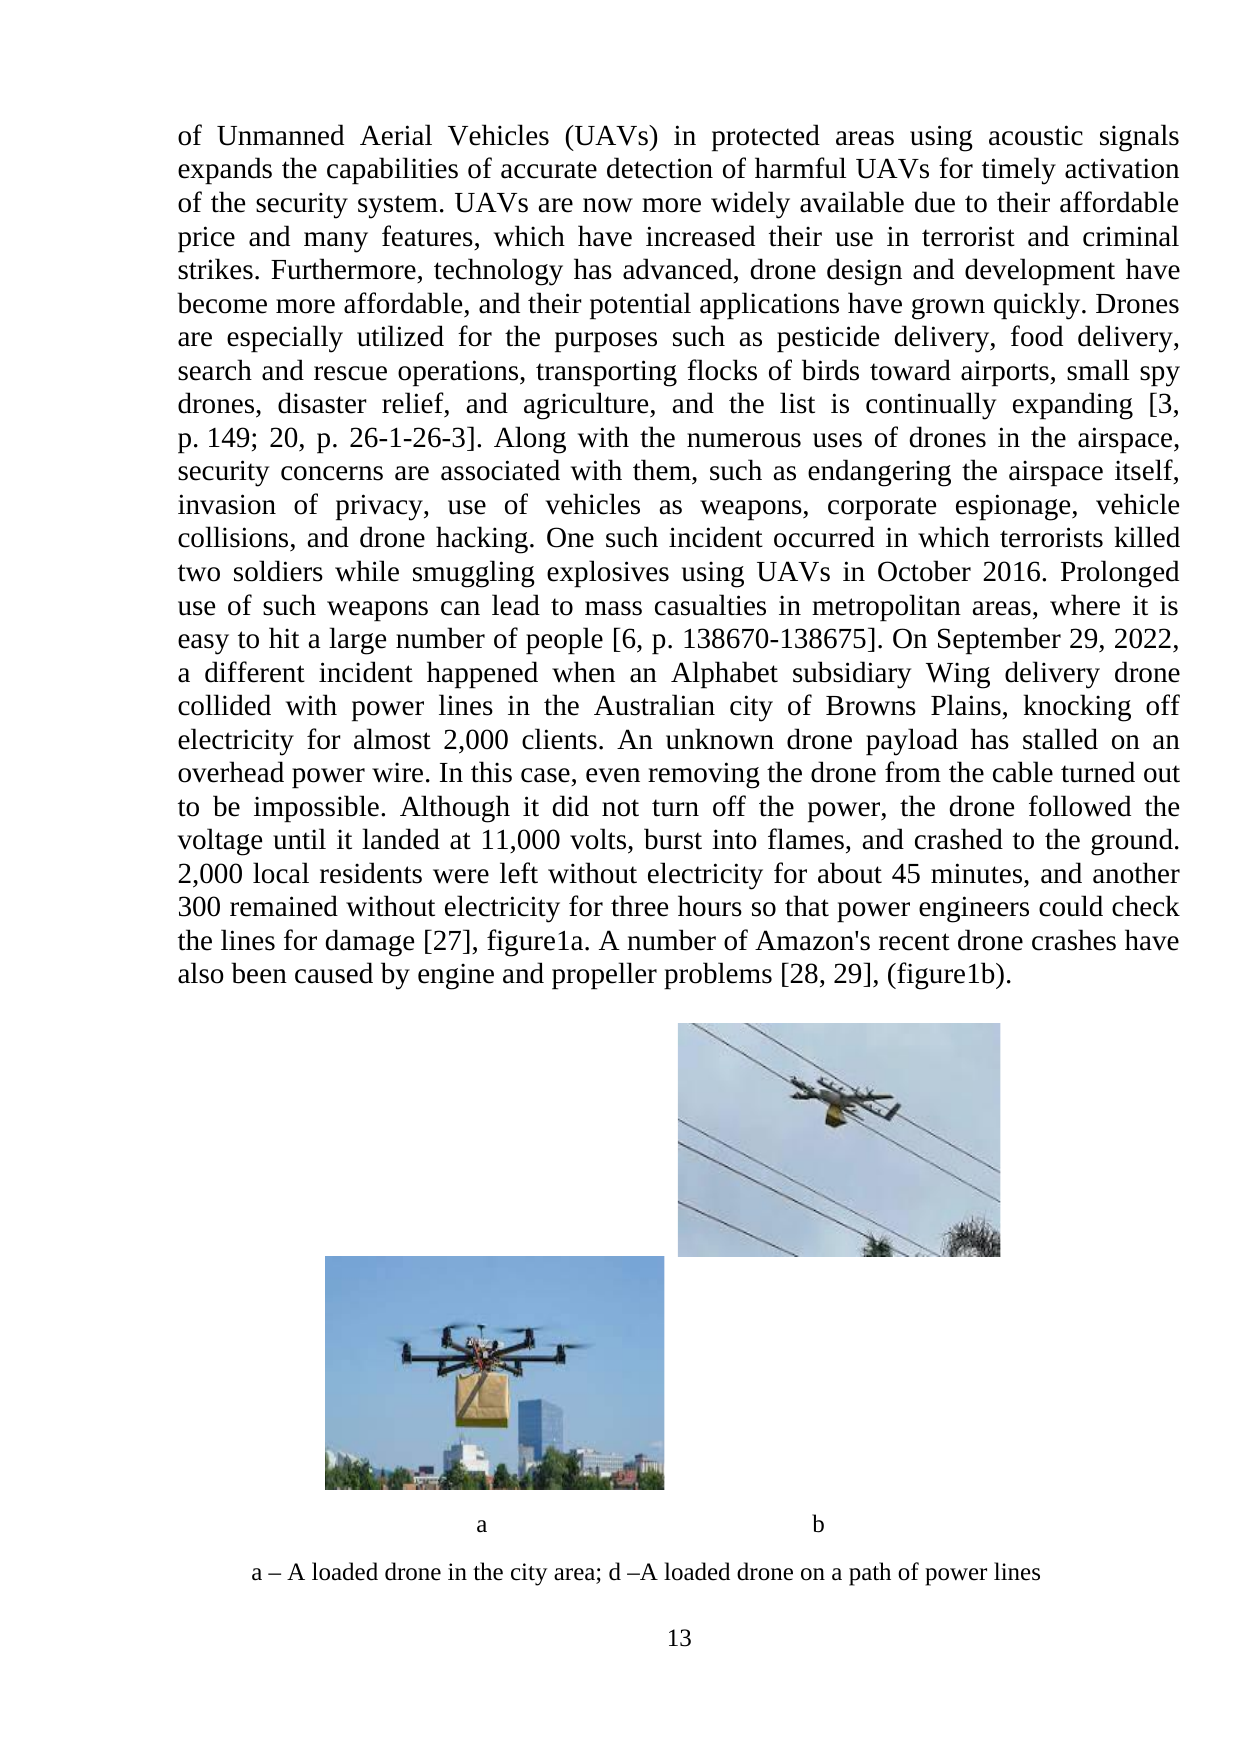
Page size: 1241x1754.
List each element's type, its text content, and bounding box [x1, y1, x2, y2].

picture [325, 1256, 665, 1490]
text a b [402, 1509, 1181, 1538]
picture [677, 1023, 1001, 1257]
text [177, 118, 1181, 990]
text a – A loaded drone in the city area; d –A loaded drone on a path of power lines [177, 1557, 1181, 1586]
